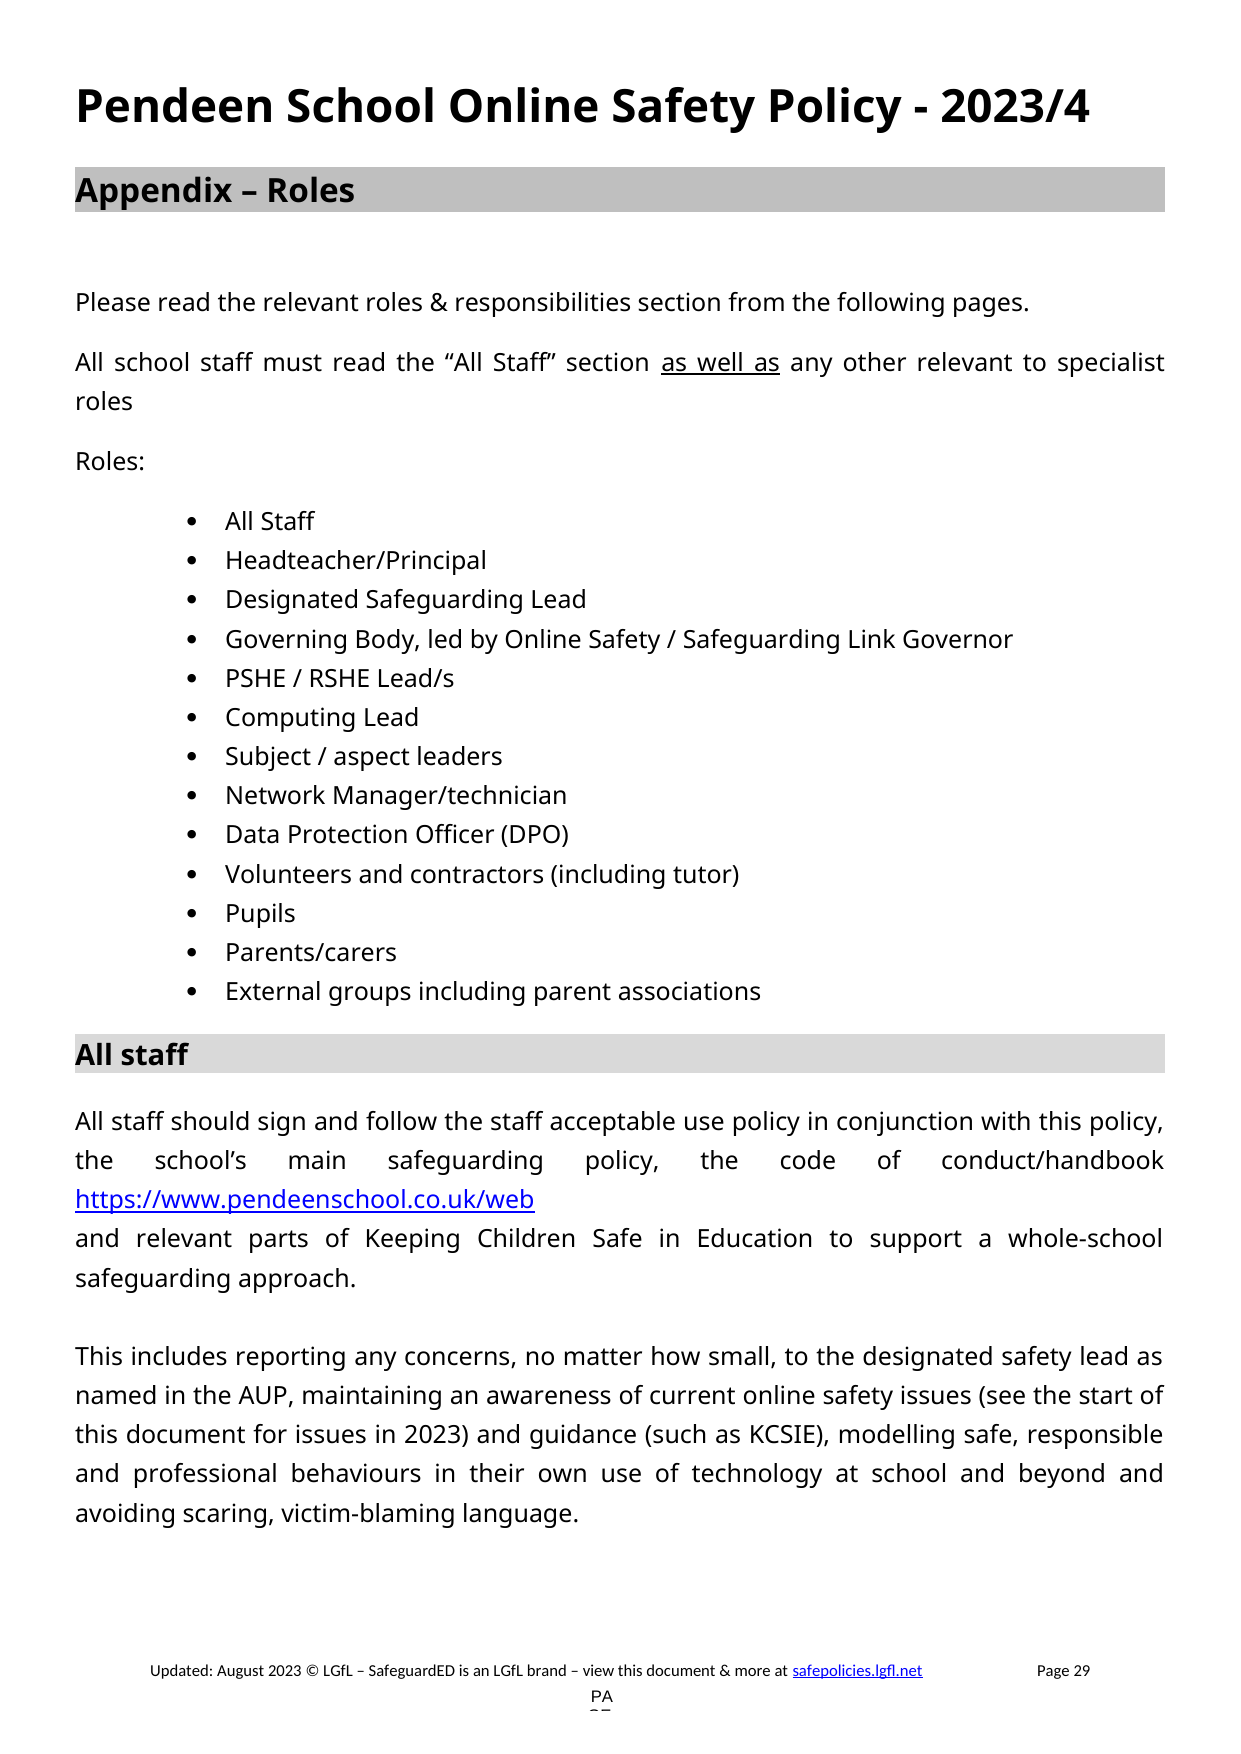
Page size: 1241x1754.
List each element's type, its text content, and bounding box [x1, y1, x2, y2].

list Headteacher/Principal [187, 543, 1165, 577]
text and relevant parts of Keeping Children Safe in Education to support a whole-school safeguarding approach. [75, 1221, 1165, 1294]
list Data Protection Officer (DPO) [187, 817, 1165, 851]
list Volunteers and contractors (including tutor) [187, 856, 1165, 890]
text All staff should sign and follow the staff acceptable use policy in conjunction with this policy, the school’s main safeguarding policy, the code of conduct/handbook https://www.pendeenschool.co.uk/web [75, 1103, 1165, 1216]
list Designated Safeguarding Lead [187, 582, 1165, 616]
list All Staff [187, 504, 1165, 538]
text Please read the relevant roles & responsibilities section from the following pages. [75, 285, 1165, 319]
list Computing Lead [187, 700, 1165, 734]
list Network Manager/technician [187, 778, 1165, 812]
text This includes reporting any concerns, no matter how small, to the designated safety lead as named in the AUP, maintaining an awareness of current online safety issues (see the start of this document for issues in 2023) and guidance (such as KCSIE), modelling safe, responsible and professional behaviours in their own use of technology at school and beyond and avoiding scaring, victim-blaming language. [75, 1338, 1165, 1529]
subtitle Appendix – Roles [75, 167, 1165, 212]
list Subject / aspect leaders [187, 739, 1165, 773]
list External groups including parent associations [187, 974, 1165, 1008]
subtitle All staff [75, 1034, 1165, 1073]
list Governing Body, led by Online Safety / Safeguarding Link Governor [187, 621, 1165, 655]
list PSHE / RSHE Lead/s [187, 661, 1165, 694]
list Pupils [187, 896, 1165, 929]
text Roles: [75, 444, 1165, 478]
list Parents/carers [187, 935, 1165, 969]
text All school staff must read the “All Staff” section as well as any other relevant to specialist roles [75, 345, 1165, 418]
